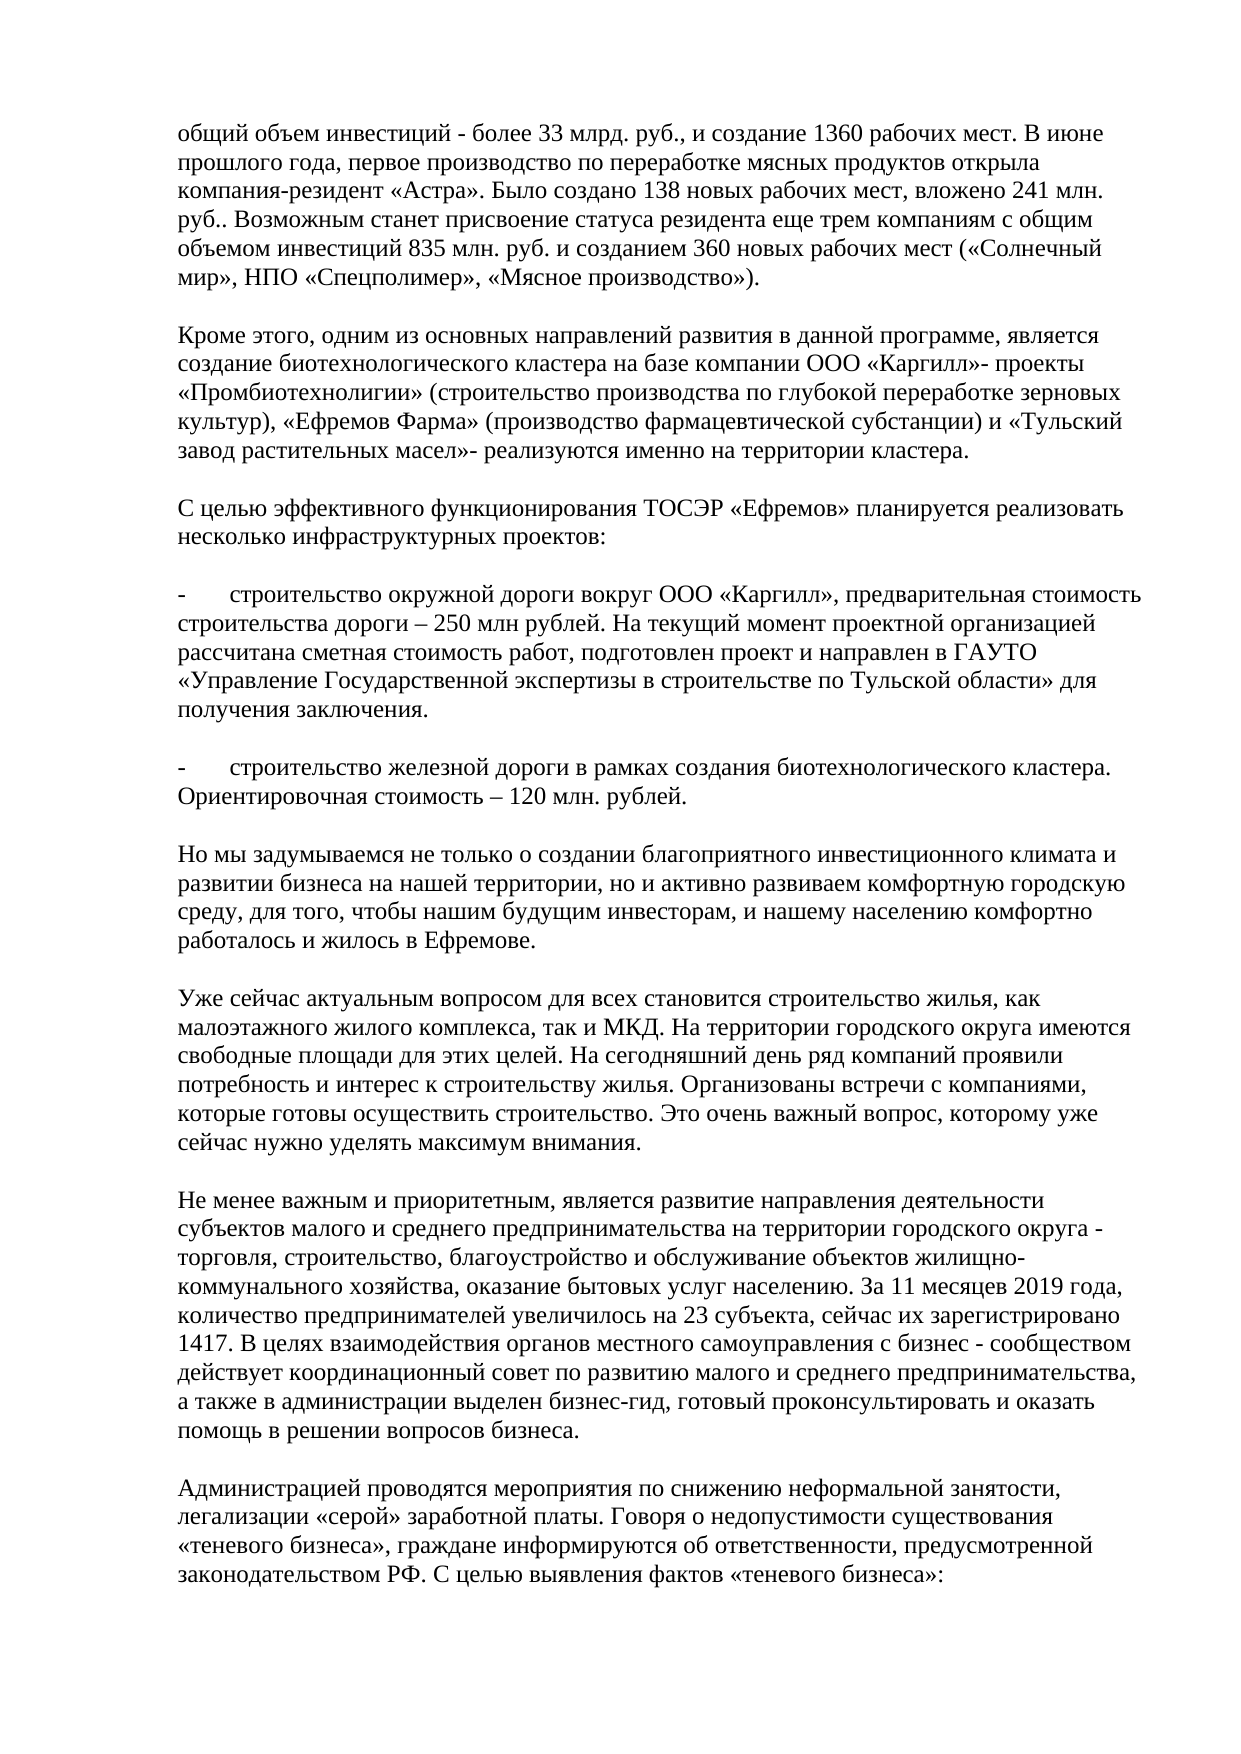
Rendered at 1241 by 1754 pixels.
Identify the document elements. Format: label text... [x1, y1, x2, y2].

text - строительство железной дороги в рамках создания биотехнологического кластера. Ориентировочная стоимость – 120 млн. рублей. [177, 752, 1152, 810]
text Администрацией проводятся мероприятия по снижению неформальной занятости, легализации «серой» заработной платы. Говоря о недопустимости существования «теневого бизнеса», граждане информируются об ответственности, предусмотренной законодательством РФ. С целью выявления фактов «теневого бизнеса»: [177, 1473, 1152, 1588]
text Уже сейчас актуальным вопросом для всех становится строительство жилья, как малоэтажного жилого комплекса, так и МКД. На территории городского округа имеются свободные площади для этих целей. На сегодняшний день ряд компаний проявили потребность и интерес к строительству жилья. Организованы встречи с компаниями, которые готовы осуществить строительство. Это очень важный вопрос, которому уже сейчас нужно уделять максимум внимания. [177, 983, 1152, 1156]
text Но мы задумываемся не только о создании благоприятного инвестиционного климата и развитии бизнеса на нашей территории, но и активно развиваем комфортную городскую среду, для того, чтобы нашим будущим инвесторам, и нашему населению комфортно работалось и жилось в Ефремове. [177, 839, 1152, 954]
text Не менее важным и приоритетным, является развитие направления деятельности субъектов малого и среднего предпринимательства на территории городского округа - торговля, строительство, благоустройство и обслуживание объектов жилищно-коммунального хозяйства, оказание бытовых услуг населению. За 11 месяцев 2019 года, количество предпринимателей увеличилось на 23 субъекта, сейчас их зарегистрировано 1417. В целях взаимодействия органов местного самоуправления с бизнес - сообществом действует координационный совет по развитию малого и среднего предпринимательства, а также в администрации выделен бизнес-гид, готовый проконсультировать и оказать помощь в решении вопросов бизнеса. [177, 1185, 1152, 1443]
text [177, 118, 1152, 291]
text - строительство окружной дороги вокруг ООО «Каргилл», предварительная стоимость строительства дороги – 250 млн рублей. На текущий момент проектной организацией рассчитана сметная стоимость работ, подготовлен проект и направлен в ГАУТО «Управление Государственной экспертизы в строительстве по Тульской области» для получения заключения. [177, 579, 1152, 723]
text С целью эффективного функционирования ТОСЭР «Ефремов» планируется реализовать несколько инфраструктурных проектов: [177, 493, 1152, 550]
text Кроме этого, одним из основных направлений развития в данной программе, является создание биотехнологического кластера на базе компании ООО «Каргилл»- проекты «Промбиотехнолигии» (строительство производства по глубокой переработке зерновых культур), «Ефремов Фарма» (производство фармацевтической субстанции) и «Тульский завод растительных масел»- реализуются именно на территории кластера. [177, 320, 1152, 463]
